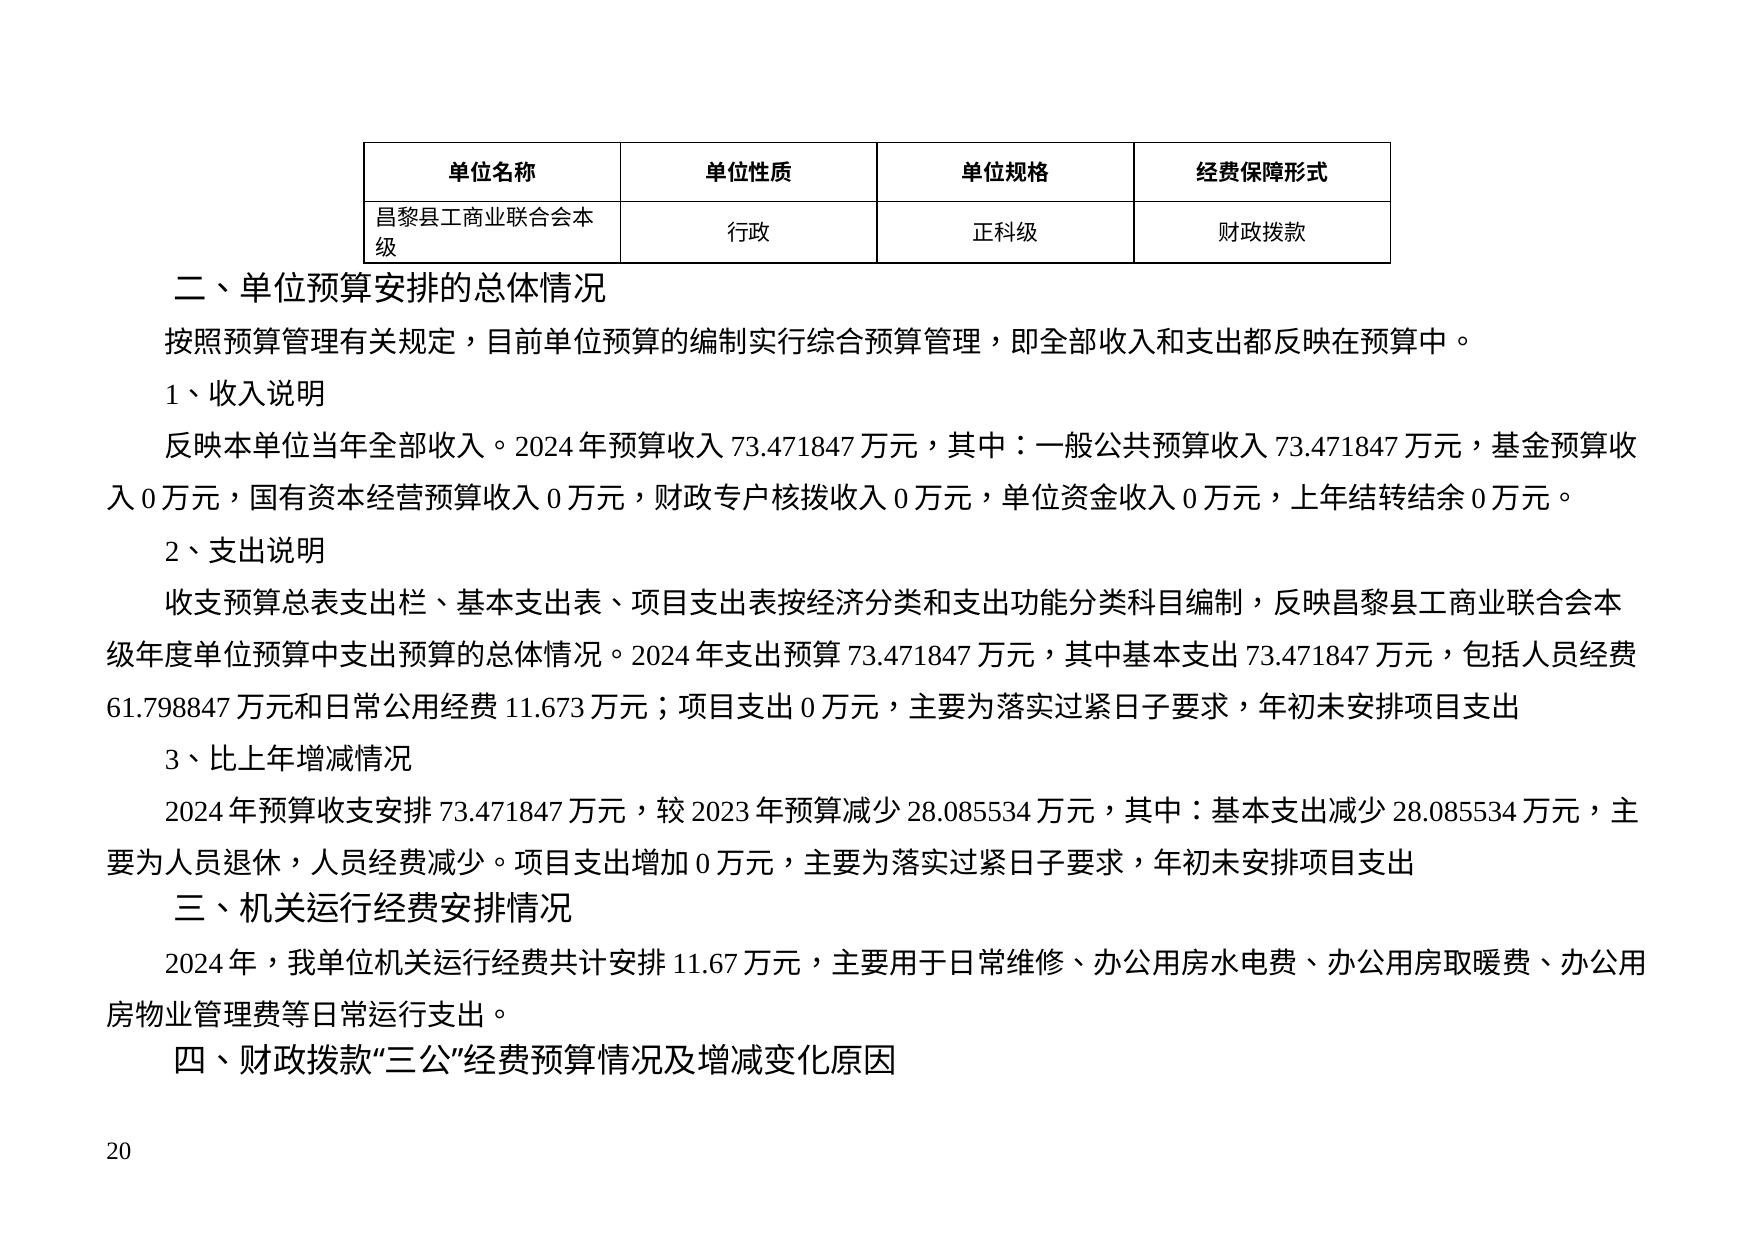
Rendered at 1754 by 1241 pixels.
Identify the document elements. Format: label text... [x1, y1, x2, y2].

table_header 单位性质 [621, 143, 876, 201]
text 2、支出说明 [106, 519, 1648, 571]
text 1、收入说明 [106, 363, 1648, 415]
text 按照预算管理有关规定，目前单位预算的编制实行综合预算管理，即全部收入和支出都反映在预算中。 [106, 311, 1648, 363]
text 3、比上年增减情况 [106, 728, 1648, 780]
text 收支预算总表支出栏、基本支出表、项目支出表按经济分类和支出功能分类科目编制，反映昌黎县工商业联合会本级年度单位预算中支出预算的总体情况。2024年支出预算73.471847万元，其中基本支出73.471847万元，包括人员经费61.798847万元和日常公用经费11.673万元；项目支出0万元，主要为落实过紧日子要求，年初未安排项目支出 [106, 571, 1648, 728]
table_cell 正科级 [878, 202, 1133, 262]
text 2024年预算收支安排73.471847万元，较2023年预算减少28.085534万元，其中：基本支出减少28.085534万元，主要为人员退休，人员经费减少。项目支出增加0万元，主要为落实过紧日子要求，年初未安排项目支出 [106, 780, 1648, 884]
table_cell 昌黎县工商业联合会本级 [365, 202, 620, 262]
text 二、单位预算安排的总体情况 [106, 264, 1648, 310]
table_cell 行政 [621, 202, 876, 262]
text 反映本单位当年全部收入。2024年预算收入73.471847万元，其中：一般公共预算收入73.471847万元，基金预算收入0万元，国有资本经营预算收入0万元，财政专户核拨收入0万元，单位资金收入0万元，上年结转结余0万元。 [106, 415, 1648, 519]
text 2024年，我单位机关运行经费共计安排11.67万元，主要用于日常维修、办公用房水电费、办公用房取暖费、办公用房物业管理费等日常运行支出。 [106, 931, 1648, 1036]
table_header 经费保障形式 [1135, 143, 1390, 201]
text 三、机关运行经费安排情况 [106, 885, 1648, 930]
table_header 单位规格 [878, 143, 1133, 201]
text 四、财政拨款“三公”经费预算情况及增减变化原因 [106, 1037, 1648, 1082]
table_header 单位名称 [365, 143, 620, 201]
table_cell 财政拨款 [1135, 202, 1390, 262]
